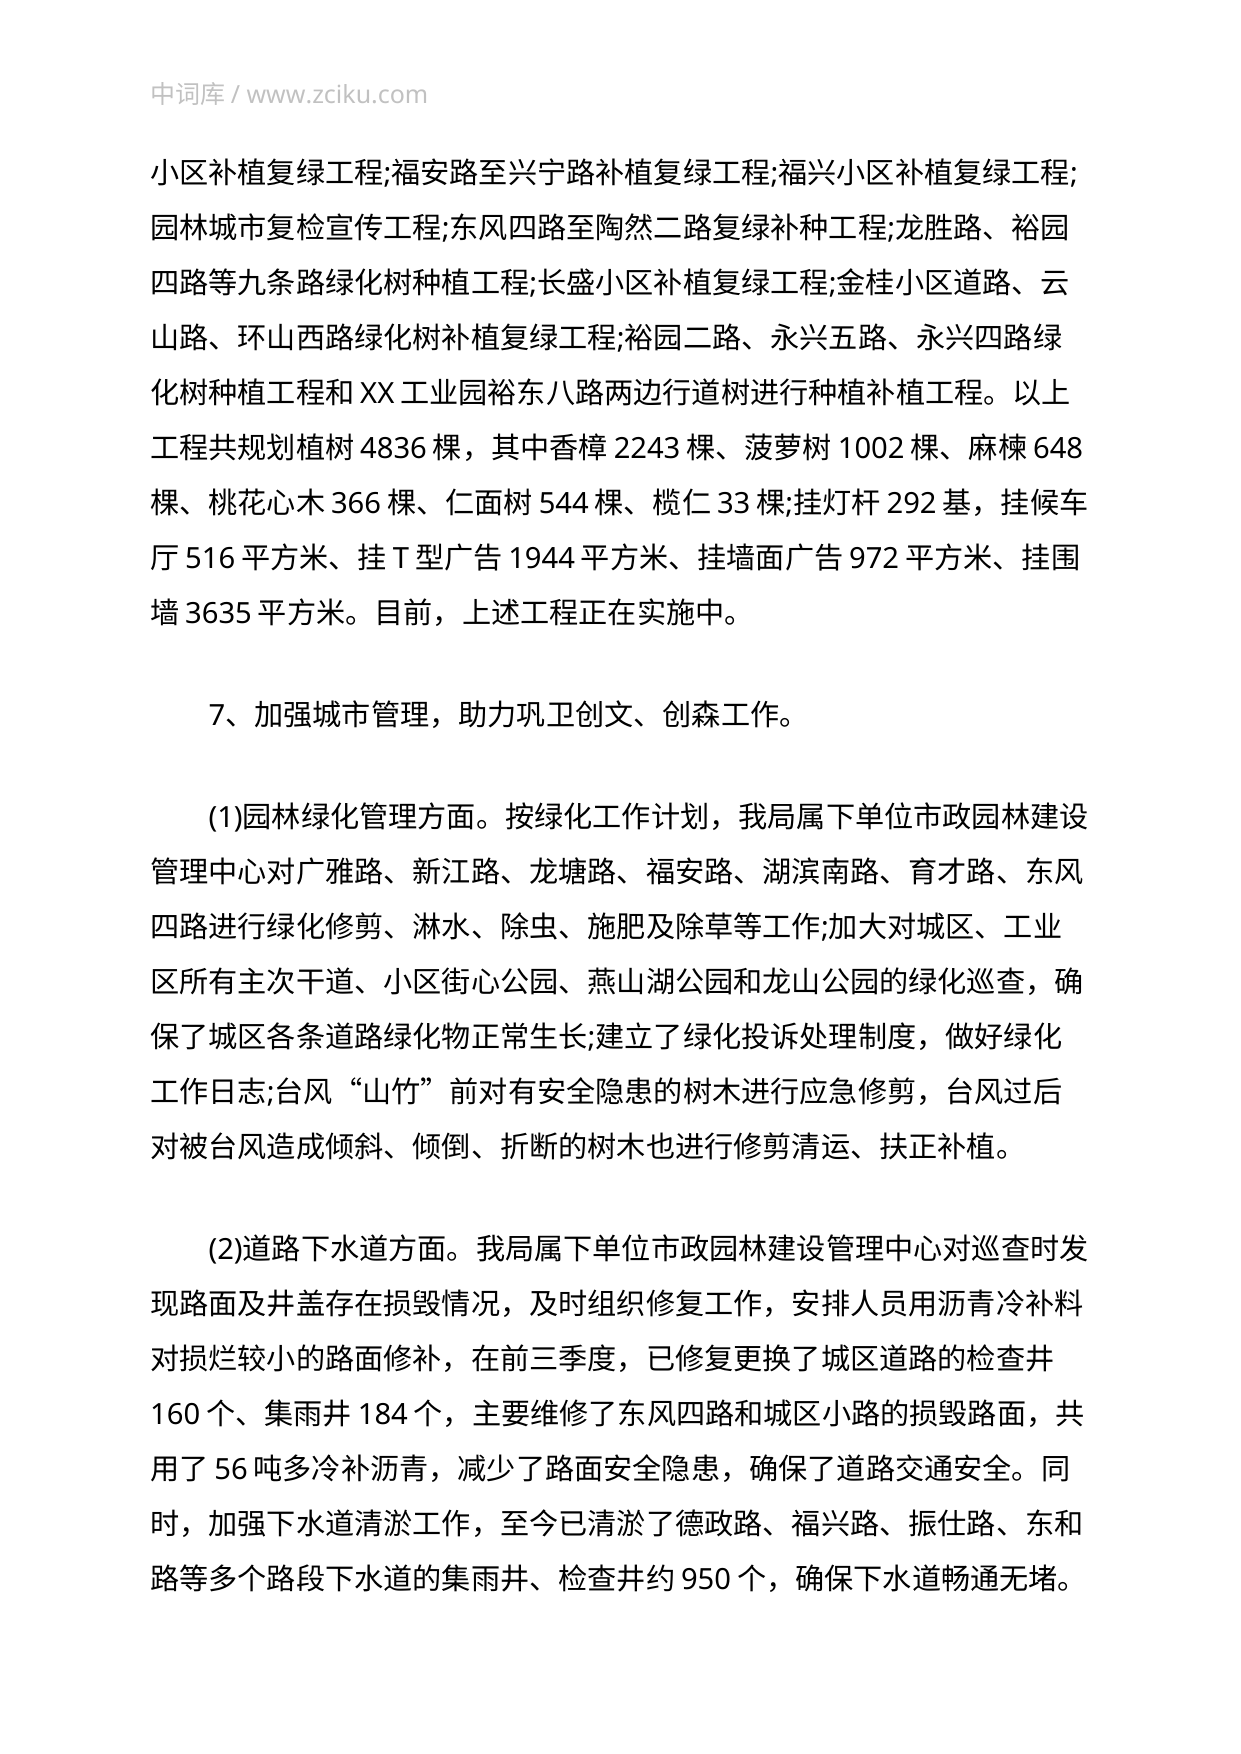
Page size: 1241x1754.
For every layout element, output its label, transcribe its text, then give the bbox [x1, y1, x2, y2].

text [150, 150, 1090, 632]
text (2)道路下水道方面。我局属下单位市政园林建设管理中心对巡查时发现路面及井盖存在损毁情况，及时组织修复工作，安排人员用沥青冷补料对损烂较小的路面修补，在前三季度，已修复更换了城区道路的检查井160个、集雨井184个，主要维修了东风四路和城区小路的损毁路面，共用了56吨多冷补沥青，减少了路面安全隐患，确保了道路交通安全。同时，加强下水道清淤工作，至今已清淤了德政路、福兴路、振仕路、东和路等多个路段下水道的集雨井、检查井约950个，确保下水道畅通无堵。 [150, 1226, 1090, 1598]
text (1)园林绿化管理方面。按绿化工作计划，我局属下单位市政园林建设管理中心对广雅路、新江路、龙塘路、福安路、湖滨南路、育才路、东风四路进行绿化修剪、淋水、除虫、施肥及除草等工作;加大对城区、工业区所有主次干道、小区街心公园、燕山湖公园和龙山公园的绿化巡查，确保了城区各条道路绿化物正常生长;建立了绿化投诉处理制度，做好绿化工作日志;台风“山竹”前对有安全隐患的树木进行应急修剪，台风过后对被台风造成倾斜、倾倒、折断的树木也进行修剪清运、扶正补植。 [150, 794, 1090, 1166]
text 7、加强城市管理，助力巩卫创文、创森工作。 [150, 692, 1090, 734]
